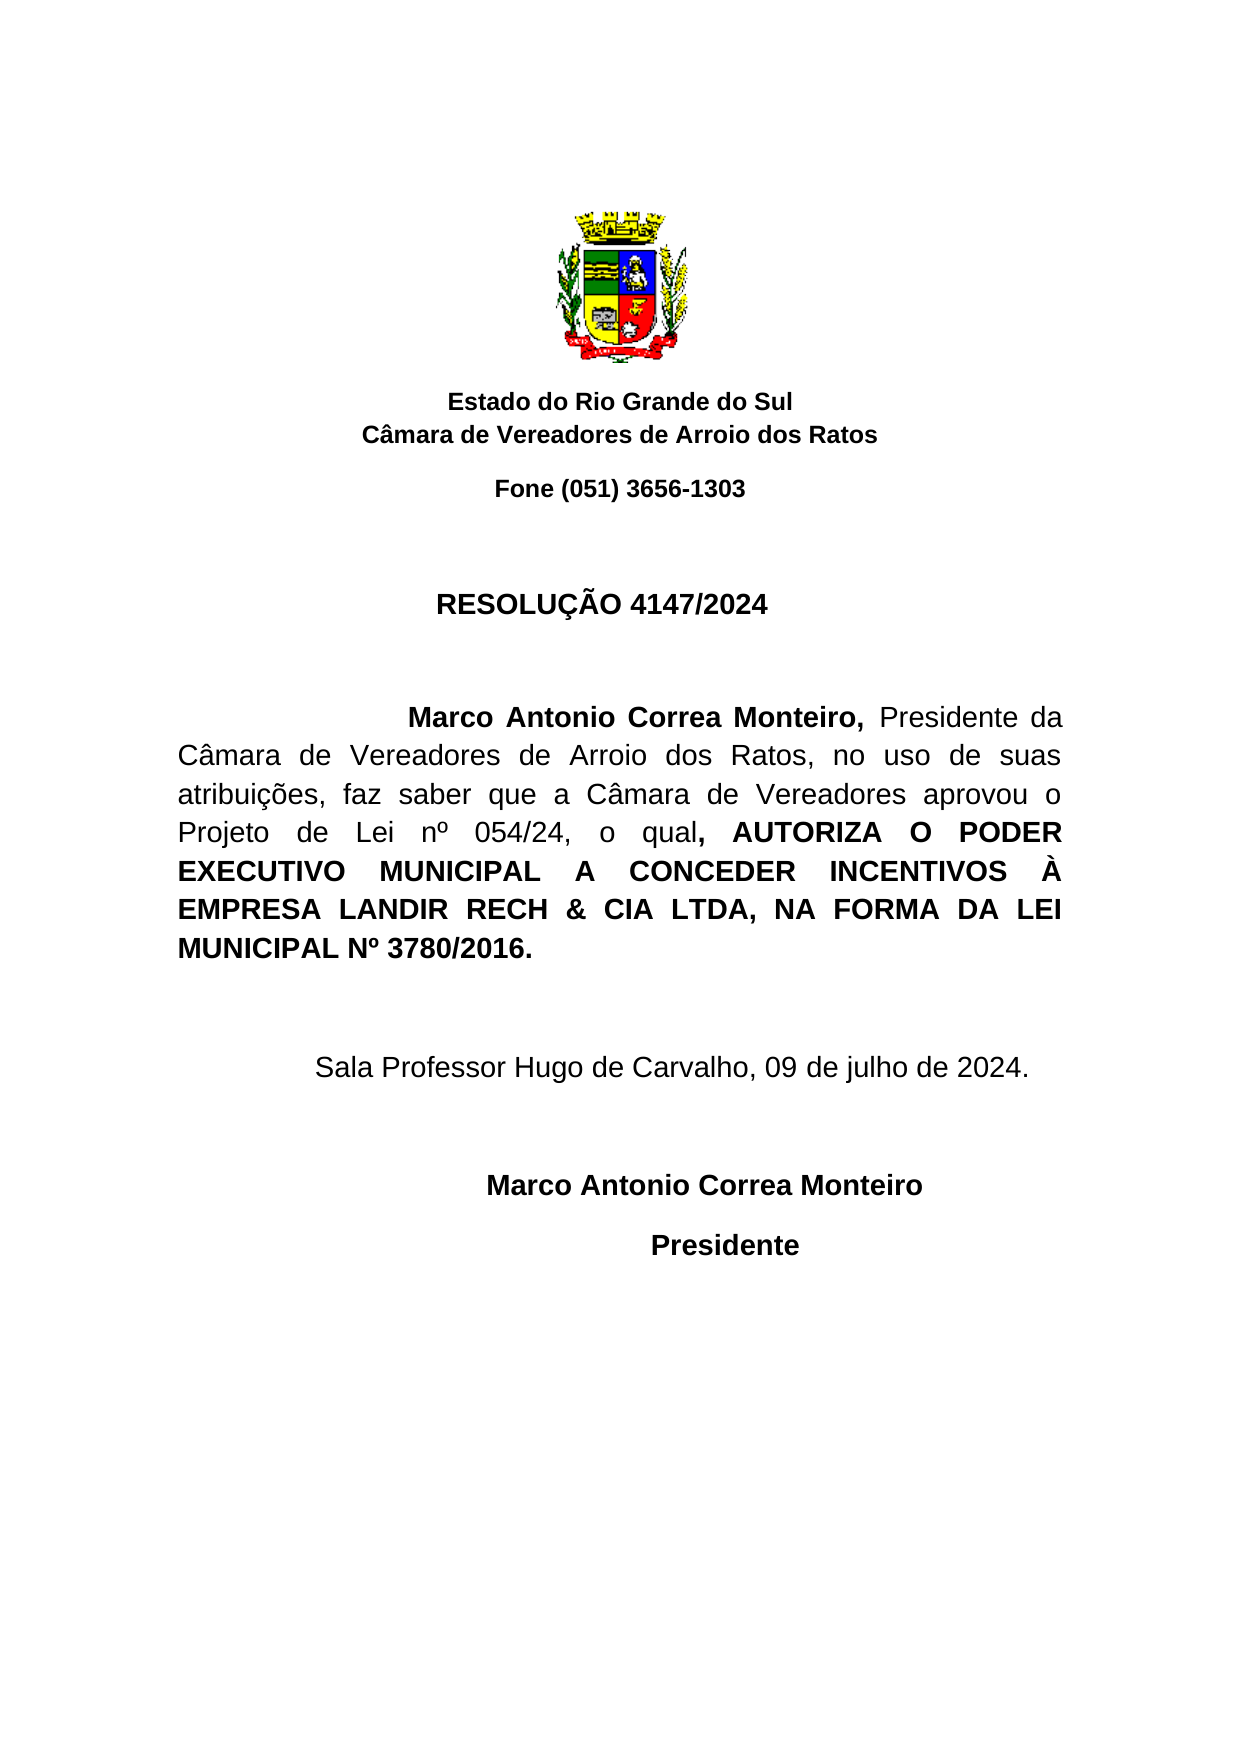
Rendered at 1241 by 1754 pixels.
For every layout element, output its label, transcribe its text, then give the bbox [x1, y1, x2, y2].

text Fone (051) 3656-1303 [177, 474, 1063, 503]
text Presidente [177, 1228, 1063, 1261]
picture [530, 207, 710, 363]
text RESOLUÇÃO 4147/2024 [177, 587, 1063, 621]
text Sala Professor Hugo de Carvalho, 09 de julho de 2024. [177, 1050, 1063, 1083]
text Marco Antonio Correa Monteiro [177, 1168, 1063, 1202]
text Estado do Rio Grande do Sul Câmara de Vereadores de Arroio dos Ratos [177, 387, 1063, 449]
text Marco Antonio Correa Monteiro, Presidente da Câmara de Vereadores de Arroio dos Ratos, no uso de suas atribuições, faz saber que a Câmara de Vereadores aprovou o Projeto de Lei nº 054/24, o qual, AUTORIZA O PODER EXECUTIVO MUNICIPAL A CONCEDER INCENTIVOS À EMPRESA LANDIR RECH & CIA LTDA, NA FORMA DA LEI MUNICIPAL Nº 3780/2016. [177, 700, 1063, 964]
